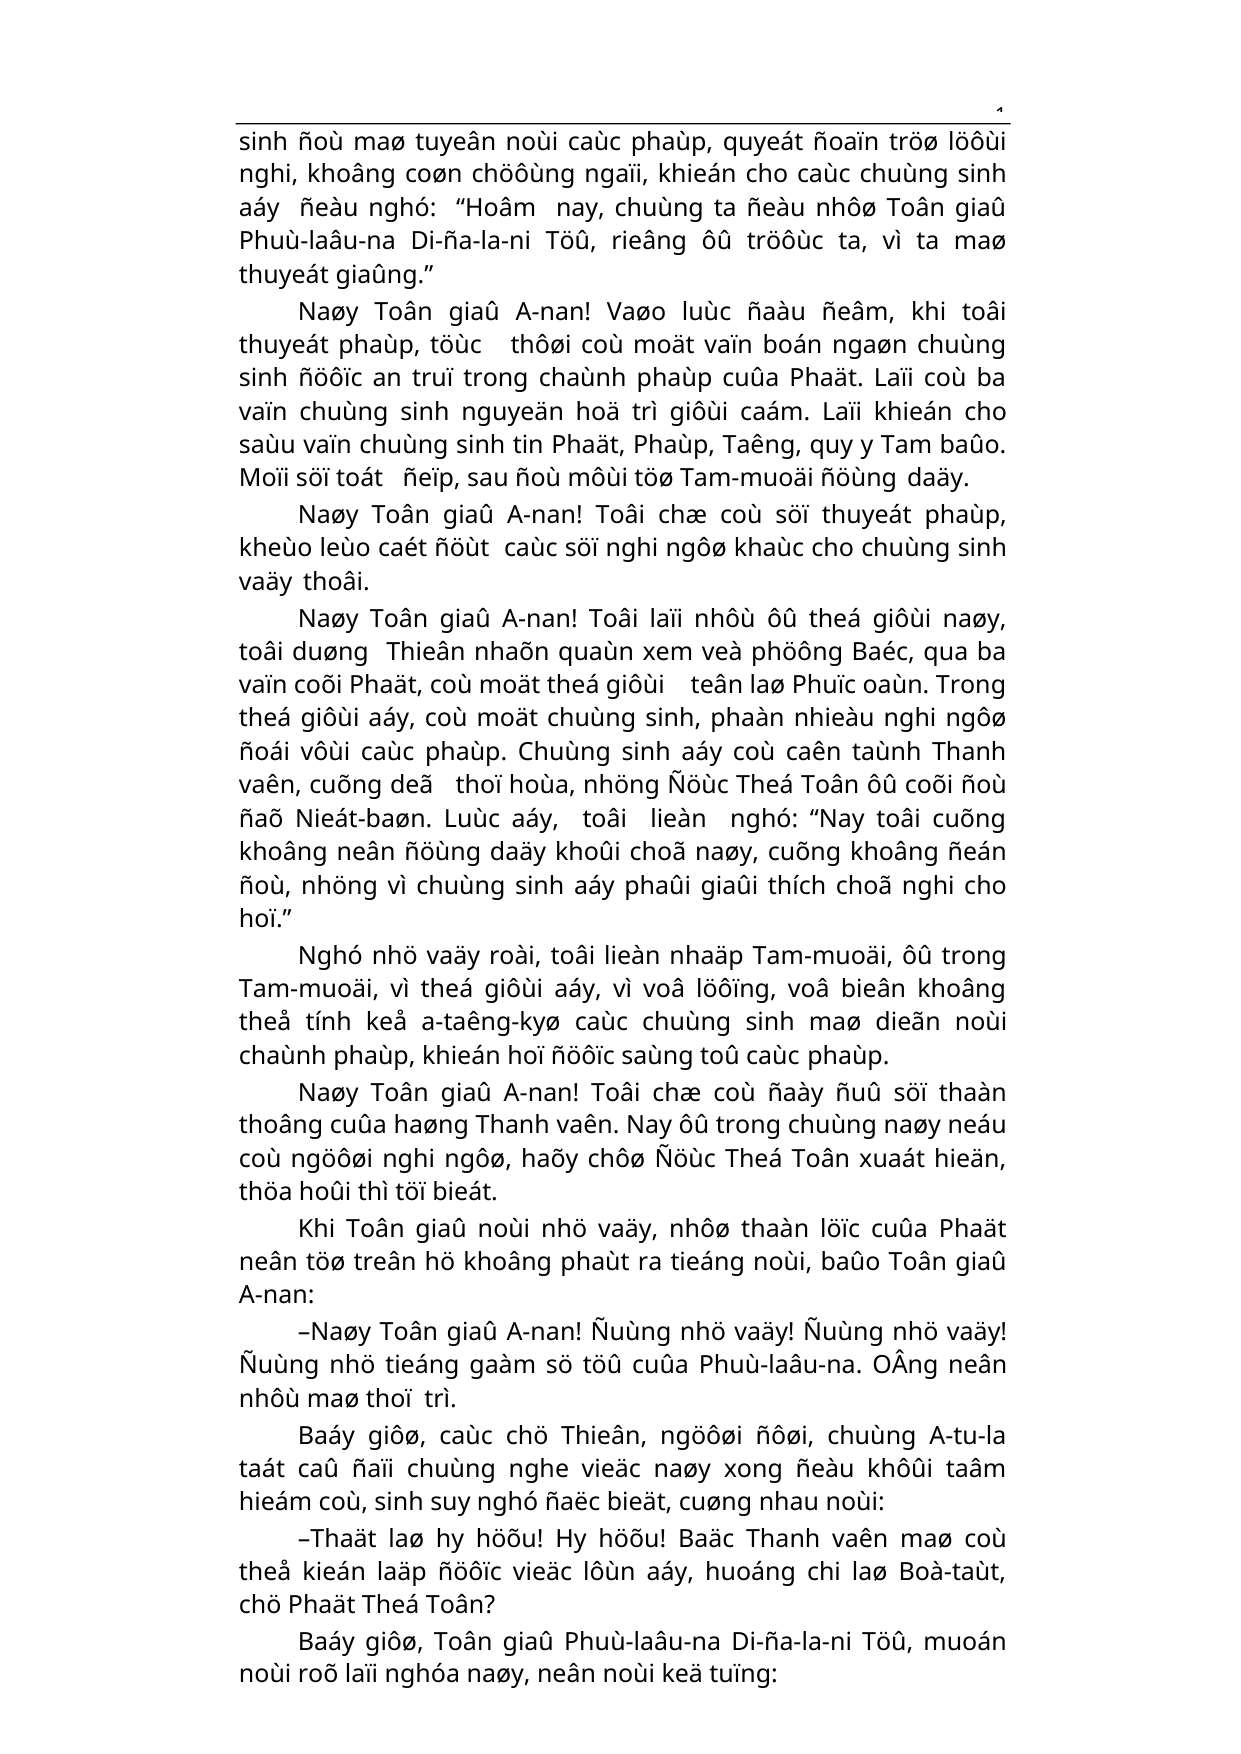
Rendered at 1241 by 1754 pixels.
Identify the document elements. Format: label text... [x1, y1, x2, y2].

text sinh ñoù maø tuyeân noùi caùc phaùp, quyeát ñoaïn tröø löôùi nghi, khoâng coøn chöôùng ngaïi, khieán cho caùc chuùng sinh aáy ñeàu nghó: “Hoâm nay, chuùng ta ñeàu nhôø Toân giaû Phuù-laâu-na Di-ña-la-ni Töû, rieâng ôû tröôùc ta, vì ta maø thuyeát giaûng.” [239, 123, 1008, 291]
text Naøy Toân giaû A-nan! Vaøo luùc ñaàu ñeâm, khi toâi thuyeát phaùp, töùc thôøi coù moät vaïn boán ngaøn chuùng sinh ñöôïc an truï trong chaùnh phaùp cuûa Phaät. Laïi coù ba vaïn chuùng sinh nguyeän hoä trì giôùi caám. Laïi khieán cho saùu vaïn chuùng sinh tin Phaät, Phaùp, Taêng, quy y Tam baûo. Moïi söï toát ñeïp, sau ñoù môùi töø Tam-muoäi ñöùng daäy. [239, 294, 1008, 494]
text Naøy Toân giaû A-nan! Toâi laïi nhôù ôû theá giôùi naøy, toâi duøng Thieân nhaõn quaùn xem veà phöông Baéc, qua ba vaïn coõi Phaät, coù moät theá giôùi teân laø Phuïc oaùn. Trong theá giôùi aáy, coù moät chuùng sinh, phaàn nhieàu nghi ngôø ñoái vôùi caùc phaùp. Chuùng sinh aáy coù caên taùnh Thanh vaên, cuõng deã thoï hoùa, nhöng Ñöùc Theá Toân ôû coõi ñoù ñaõ Nieát-baøn. Luùc aáy, toâi lieàn nghó: “Nay toâi cuõng khoâng neân ñöùng daäy khoûi choã naøy, cuõng khoâng ñeán ñoù, nhöng vì chuùng sinh aáy phaûi giaûi thích choã nghi cho hoï.” [239, 601, 1008, 935]
text –Naøy Toân giaû A-nan! Ñuùng nhö vaäy! Ñuùng nhö vaäy! Ñuùng nhö tieáng gaàm sö töû cuûa Phuù-laâu-na. OÂng neân nhôù maø thoï trì. [239, 1314, 1008, 1414]
text Khi Toân giaû noùi nhö vaäy, nhôø thaàn löïc cuûa Phaät neân töø treân hö khoâng phaùt ra tieáng noùi, baûo Toân giaû A-nan: [239, 1211, 1008, 1311]
text Baáy giôø, Toân giaû Phuù-laâu-na Di-ña-la-ni Töû, muoán noùi roõ laïi nghóa naøy, neân noùi keä tuïng: [239, 1623, 1008, 1690]
text Naøy Toân giaû A-nan! Toâi chæ coù söï thuyeát phaùp, kheùo leùo caét ñöùt caùc söï nghi ngôø khaùc cho chuùng sinh vaäy thoâi. [239, 497, 1008, 597]
text –Thaät laø hy höõu! Hy höõu! Baäc Thanh vaên maø coù theå kieán laäp ñöôïc vieäc lôùn aáy, huoáng chi laø Boà-taùt, chö Phaät Theá Toân? [239, 1521, 1008, 1621]
text Baáy giôø, caùc chö Thieân, ngöôøi ñôøi, chuùng A-tu-la taát caû ñaïi chuùng nghe vieäc naøy xong ñeàu khôûi taâm hieám coù, sinh suy nghó ñaëc bieät, cuøng nhau noùi: [239, 1417, 1008, 1518]
text Nghó nhö vaäy roài, toâi lieàn nhaäp Tam-muoäi, ôû trong Tam-muoäi, vì theá giôùi aáy, vì voâ löôïng, voâ bieân khoâng theå tính keå a-taêng-kyø caùc chuùng sinh maø dieãn noùi chaùnh phaùp, khieán hoï ñöôïc saùng toû caùc phaùp. [239, 938, 1008, 1072]
text Naøy Toân giaû A-nan! Toâi chæ coù ñaày ñuû söï thaàn thoâng cuûa haøng Thanh vaên. Nay ôû trong chuùng naøy neáu coù ngöôøi nghi ngôø, haõy chôø Ñöùc Theá Toân xuaát hieän, thöa hoûi thì töï bieát. [239, 1074, 1008, 1208]
